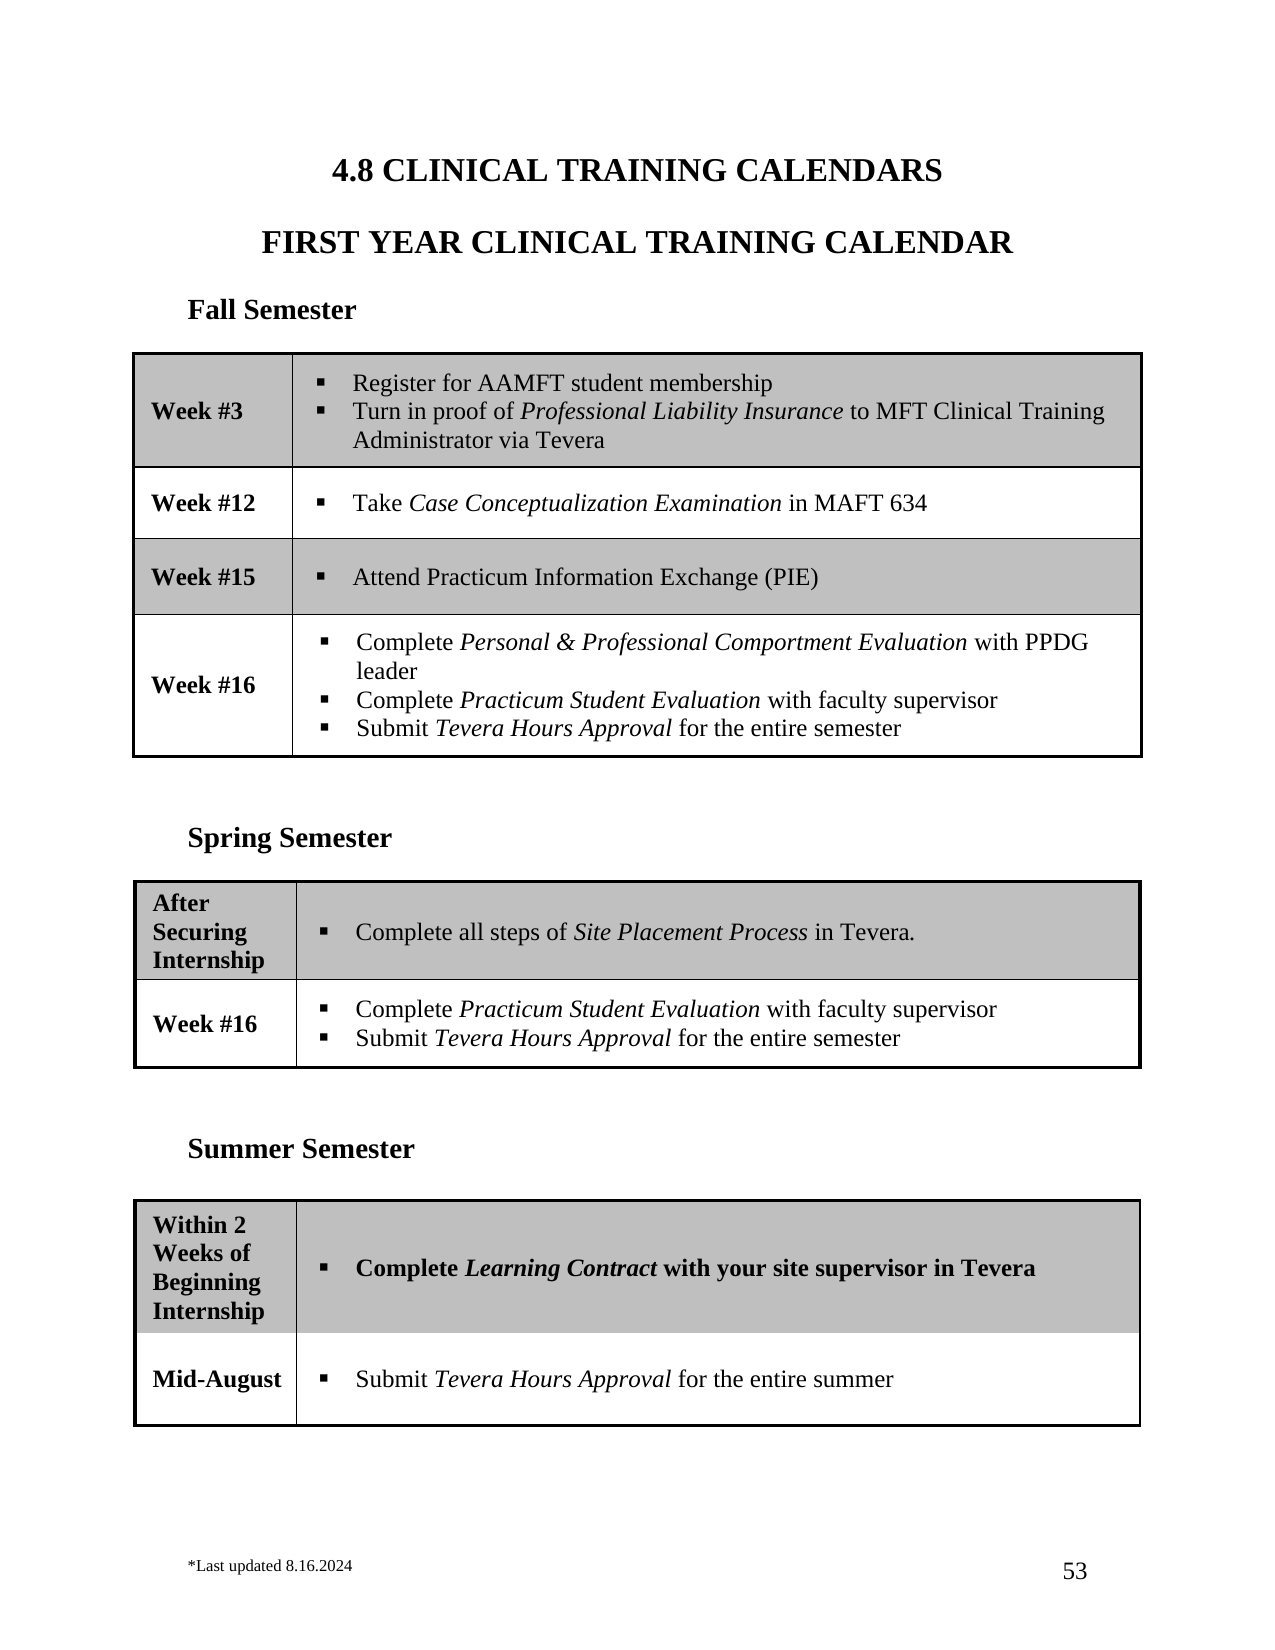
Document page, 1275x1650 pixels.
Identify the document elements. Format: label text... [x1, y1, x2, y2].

table_cell Complete Personal & Professional Comportment Evaluation with PPDG leader Complete Practicum Student Evaluation with faculty supervisor Submit Tevera Hours Approval for the entire semester [293, 615, 1140, 755]
table_cell Take Case Conceptualization Examination in MAFT 634 [293, 468, 1140, 538]
text Fall Semester [187, 292, 1087, 326]
table_header Complete all steps of Site Placement Process in Tevera. [297, 883, 1138, 979]
subtitle 4.8 CLINICAL TRAINING CALENDARS [187, 150, 1087, 188]
table_header Complete Learning Contract with your site supervisor in Tevera [297, 1202, 1139, 1333]
text first Year Clinical Training Calendar [187, 223, 1087, 261]
table_header Week #3 [135, 355, 292, 466]
table_cell Week #12 [135, 468, 292, 538]
table_cell Week #15 [135, 539, 292, 614]
table_header Within 2 Weeks of Beginning Internship [137, 1202, 296, 1333]
table_cell Week #16 [137, 980, 296, 1066]
table_cell Week #16 [135, 615, 292, 755]
table_cell Mid-August [137, 1333, 296, 1424]
table_cell Complete Practicum Student Evaluation with faculty supervisor Submit Tevera Hours Approval for the entire semester [297, 980, 1138, 1066]
table_header Register for AAMFT student membership Turn in proof of Professional Liability Insurance to MFT Clinical Training Administrator via Tevera [293, 355, 1140, 466]
text Summer Semester [187, 1132, 1087, 1165]
table_cell Attend Practicum Information Exchange (PIE) [293, 539, 1140, 614]
table_cell Submit Tevera Hours Approval for the entire summer [297, 1333, 1139, 1424]
text Spring Semester [187, 820, 1087, 854]
table_header After Securing Internship [137, 883, 296, 979]
